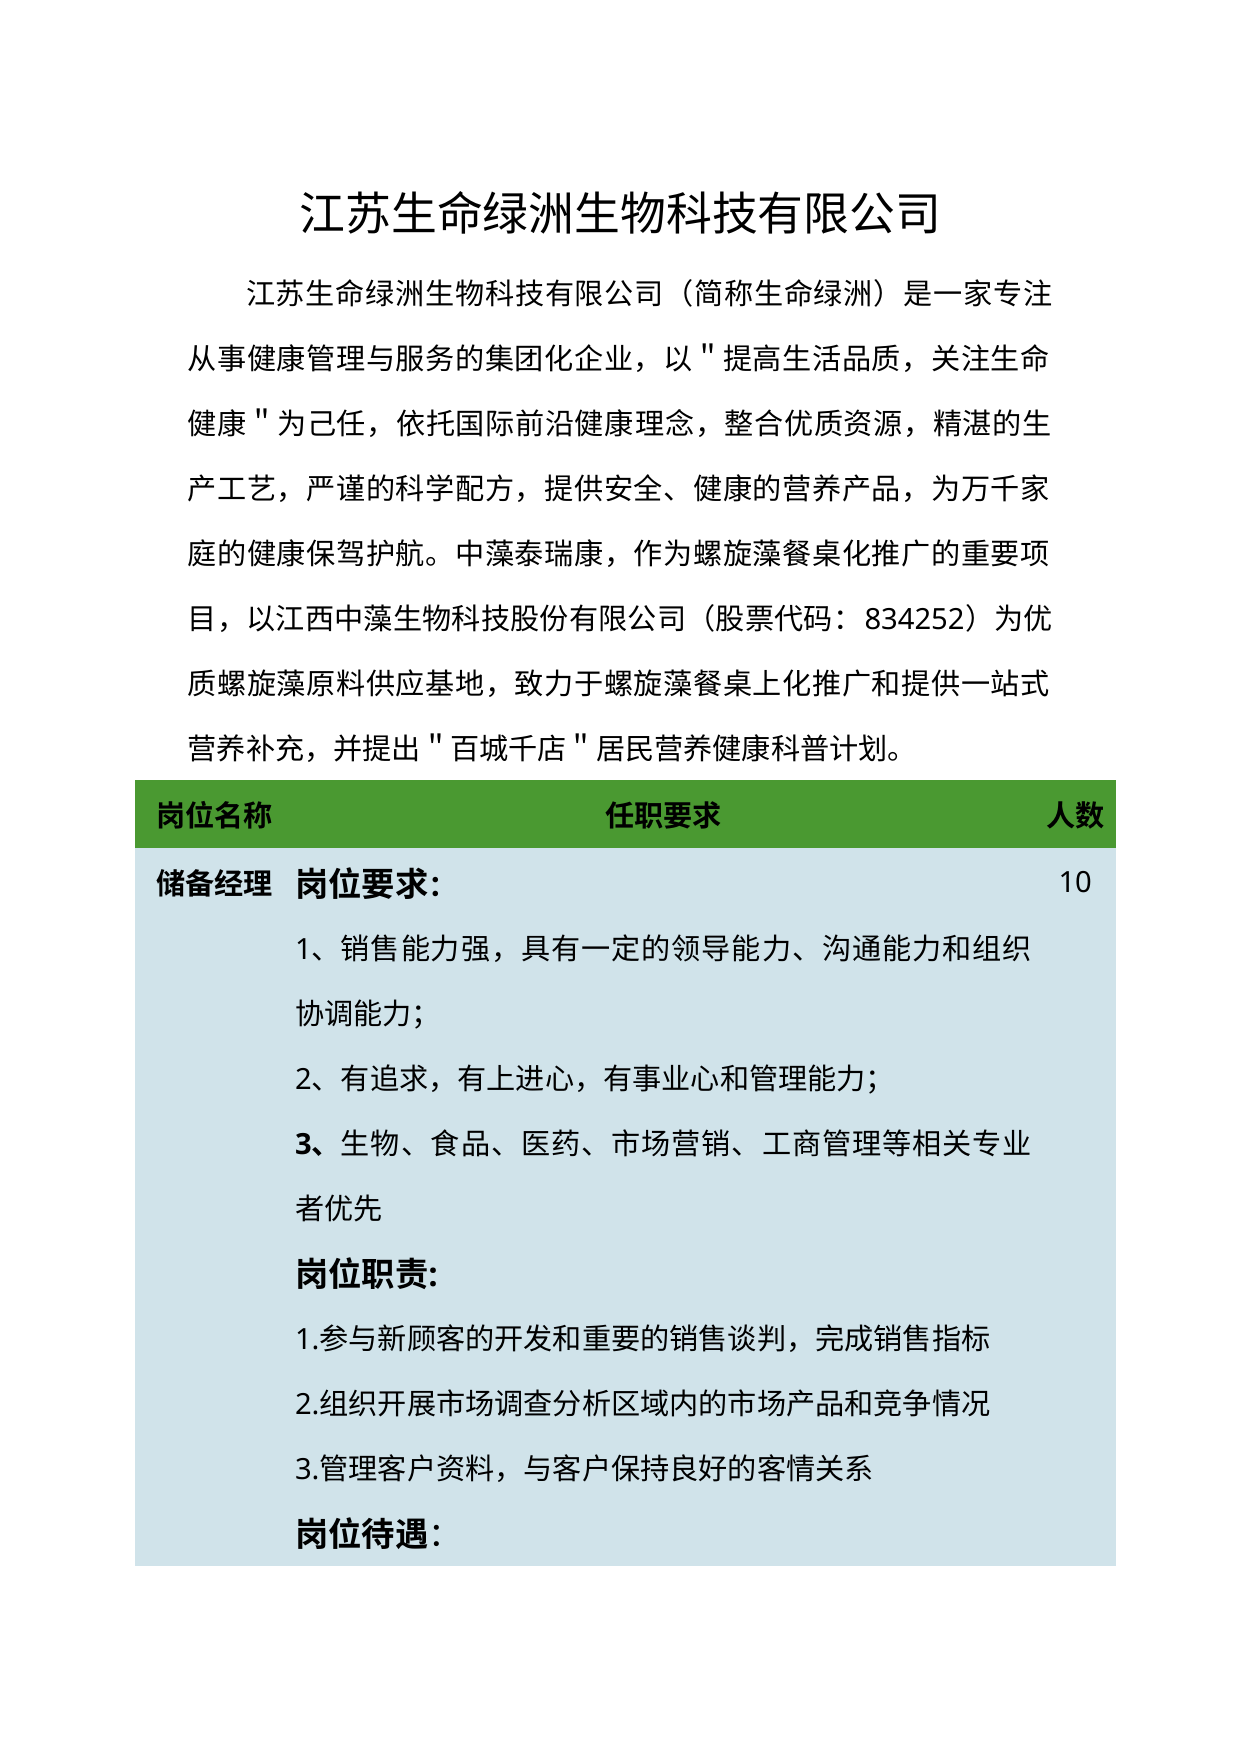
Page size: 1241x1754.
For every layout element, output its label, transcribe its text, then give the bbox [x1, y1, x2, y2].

table_header 岗位名称 [135, 780, 293, 848]
table_header 任职要求 [293, 780, 1034, 848]
text 江苏生命绿洲生物科技有限公司（简称生命绿洲）是一家专注从事健康管理与服务的集团化企业，以＂提高生活品质，关注生命健康＂为己任，依托国际前沿健康理念，整合优质资源，精湛的生产工艺，严谨的科学配方，提供安全、健康的营养产品，为万千家庭的健康保驾护航。中藻泰瑞康，作为螺旋藻餐桌化推广的重要项目，以江西中藻生物科技股份有限公司（股票代码：834252）为优质螺旋藻原料供应基地，致力于螺旋藻餐桌上化推广和提供一站式营养补充，并提出＂百城千店＂居民营养健康科普计划。 [187, 259, 1053, 779]
table_cell 储备经理 [135, 848, 293, 1566]
table_cell 10 [1034, 848, 1116, 1566]
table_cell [293, 848, 1034, 1566]
table_header 人数 [1034, 780, 1116, 848]
text 江苏生命绿洲生物科技有限公司 [187, 162, 1053, 259]
